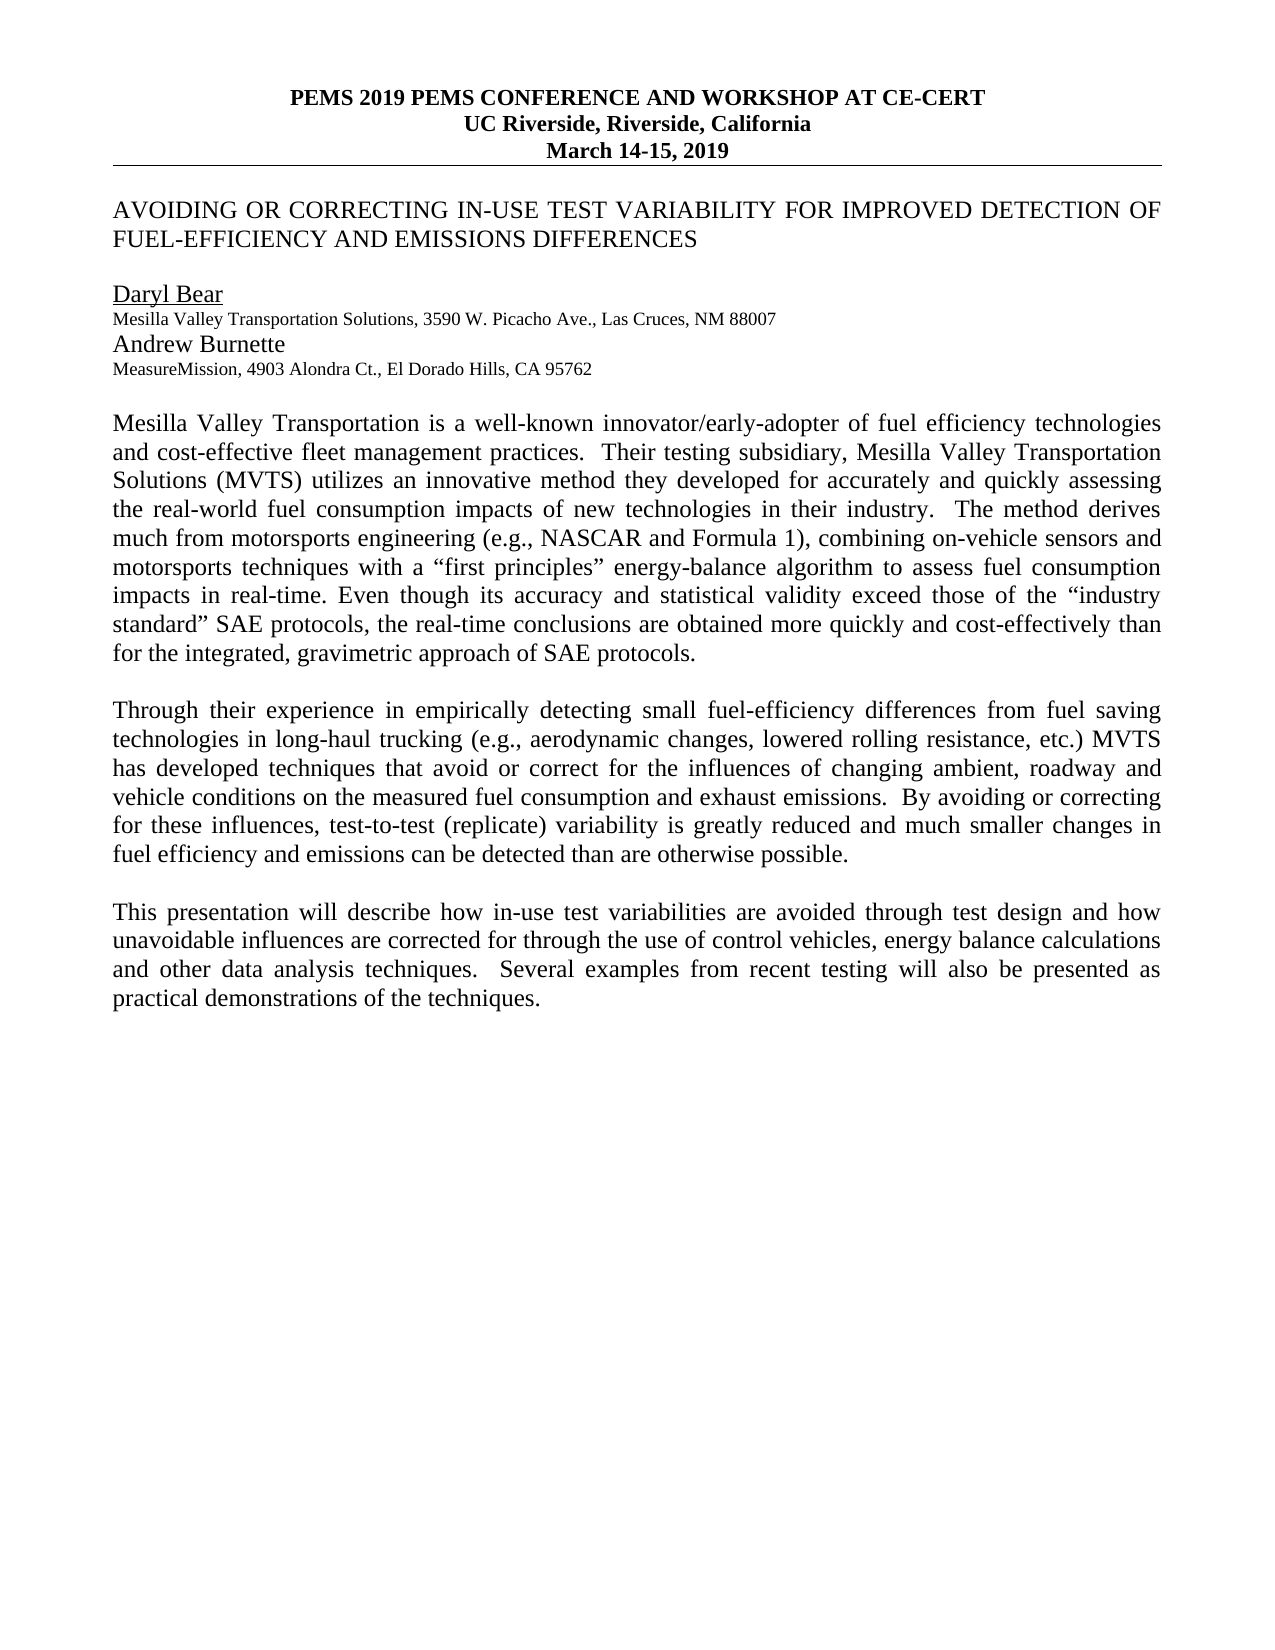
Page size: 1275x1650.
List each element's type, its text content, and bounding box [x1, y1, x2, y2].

text Mesilla Valley Transportation is a well-known innovator/early-adopter of fuel efficiency technologies and cost-effective fleet management practices. Their testing subsidiary, Mesilla Valley Transportation Solutions (MVTS) utilizes an innovative method they developed for accurately and quickly assessing the real-world fuel consumption impacts of new technologies in their industry. The method derives much from motorsports engineering (e.g., NASCAR and Formula 1), combining on-vehicle sensors and motorsports techniques with a “first principles” energy-balance algorithm to assess fuel consumption impacts in real-time. Even though its accuracy and statistical validity exceed those of the “industry standard” SAE protocols, the real-time conclusions are obtained more quickly and cost-effectively than for the integrated, gravimetric approach of SAE protocols. [112, 408, 1162, 667]
text MeasureMission, 4903 Alondra Ct., El Dorado Hills, CA 95762 [112, 358, 1162, 379]
text AVOIDING OR CORRECTING IN-USE TEST VARIABILITY FOR IMPROVED DETECTION OF FUEL-EFFICIENCY AND EMISSIONS DIFFERENCES [112, 195, 1162, 252]
text Daryl Bear [112, 279, 1162, 307]
text This presentation will describe how in-use test variabilities are avoided through test design and how unavoidable influences are corrected for through the use of control vehicles, energy balance calculations and other data analysis techniques. Several examples from recent testing will also be presented as practical demonstrations of the techniques. [112, 897, 1162, 1012]
text Through their experience in empirically detecting small fuel-efficiency differences from fuel saving technologies in long-haul trucking (e.g., aerodynamic changes, lowered rolling resistance, etc.) MVTS has developed techniques that avoid or correct for the influences of changing ambient, roadway and vehicle conditions on the measured fuel consumption and exhaust emissions. By avoiding or correcting for these influences, test-to-test (replicate) variability is greatly reduced and much smaller changes in fuel efficiency and emissions can be detected than are otherwise possible. [112, 696, 1162, 868]
text Mesilla Valley Transportation Solutions, 3590 W. Picacho Ave., Las Cruces, NM 88007 [112, 307, 1162, 329]
text Andrew Burnette [112, 329, 1162, 358]
